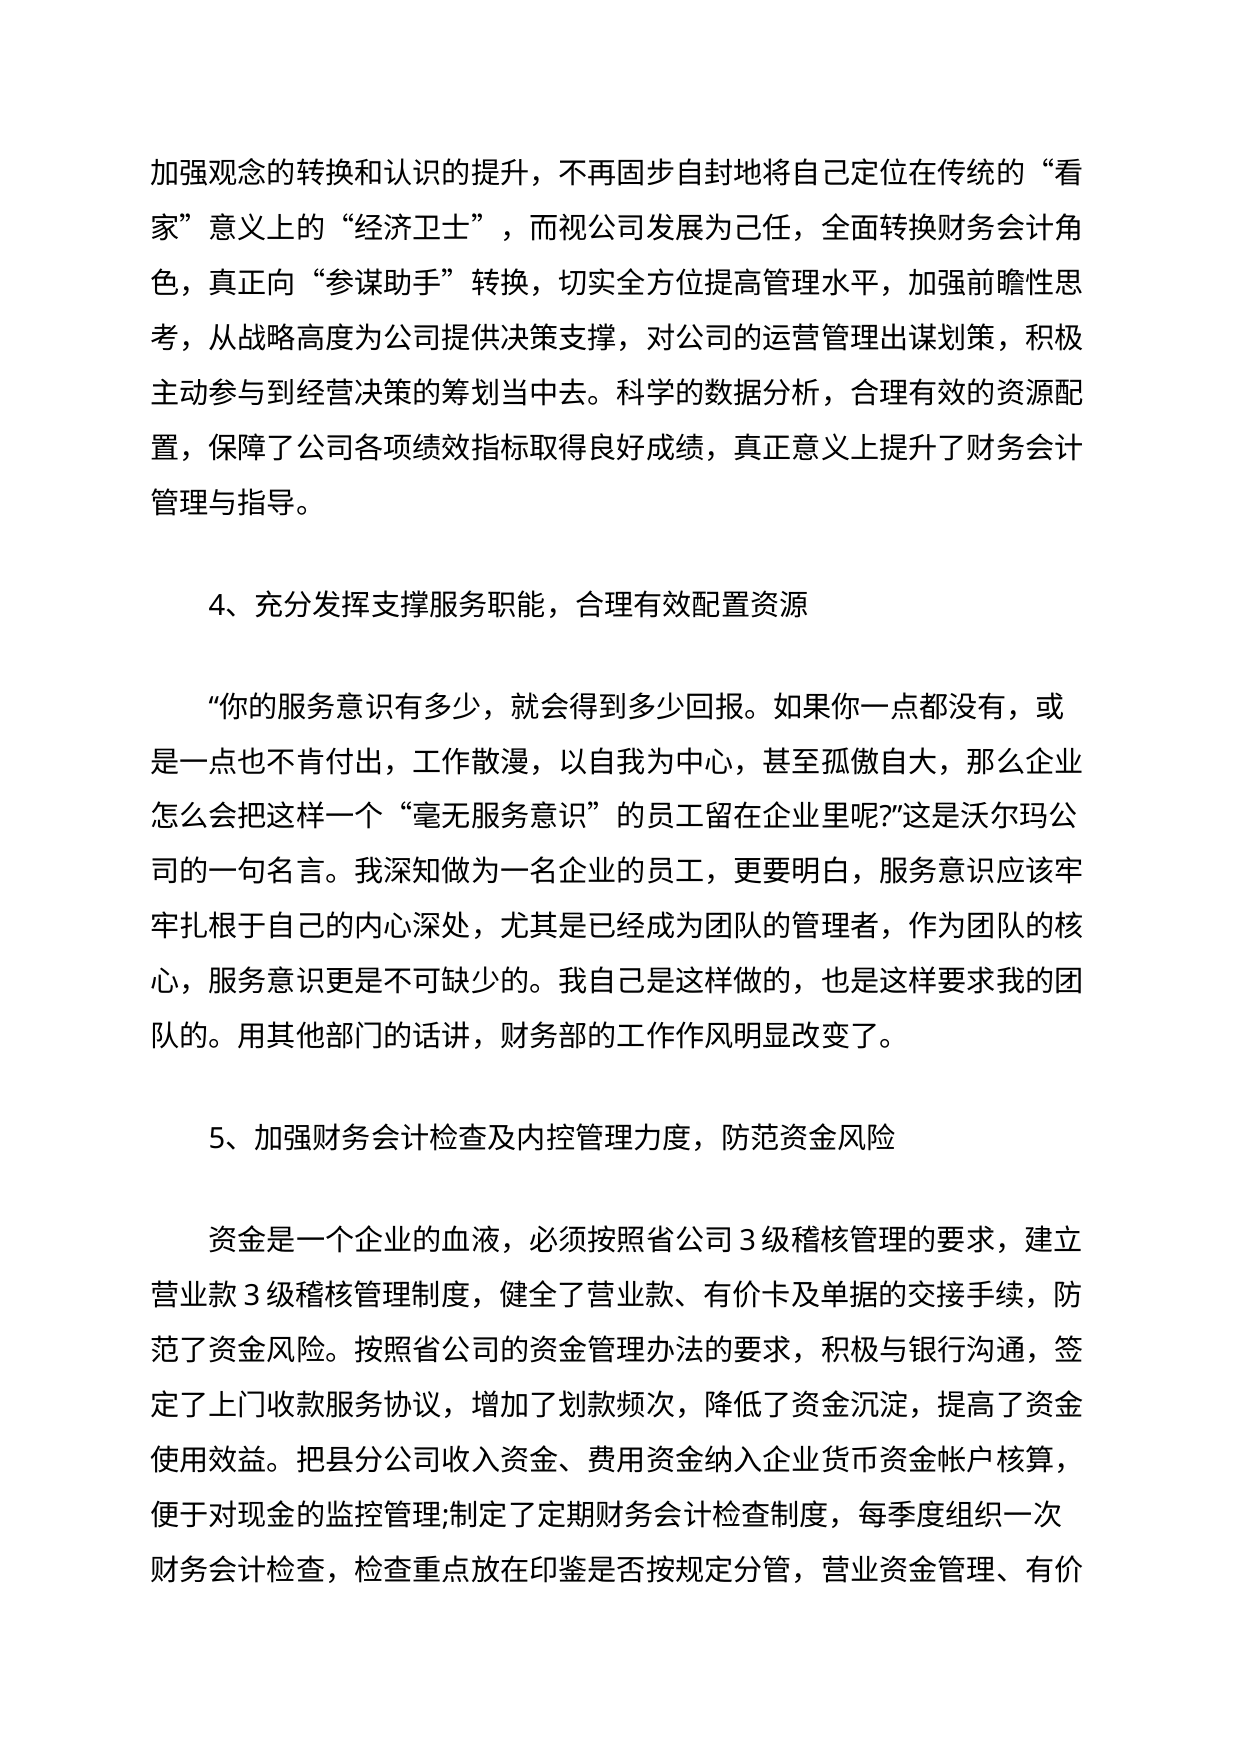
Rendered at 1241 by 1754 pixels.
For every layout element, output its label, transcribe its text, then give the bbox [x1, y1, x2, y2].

text 5、加强财务会计检查及内控管理力度，防范资金风险 [150, 1114, 1090, 1157]
text “你的服务意识有多少，就会得到多少回报。如果你一点都没有，或是一点也不肯付出，工作散漫，以自我为中心，甚至孤傲自大，那么企业怎么会把这样一个“毫无服务意识”的员工留在企业里呢?”这是沃尔玛公司的一句名言。我深知做为一名企业的员工，更要明白，服务意识应该牢牢扎根于自己的内心深处，尤其是已经成为团队的管理者，作为团队的核心，服务意识更是不可缺少的。我自己是这样做的，也是这样要求我的团队的。用其他部门的话讲，财务部的工作作风明显改变了。 [150, 683, 1090, 1055]
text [150, 1216, 1090, 1588]
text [150, 150, 1090, 522]
text 4、充分发挥支撑服务职能，合理有效配置资源 [150, 581, 1090, 623]
